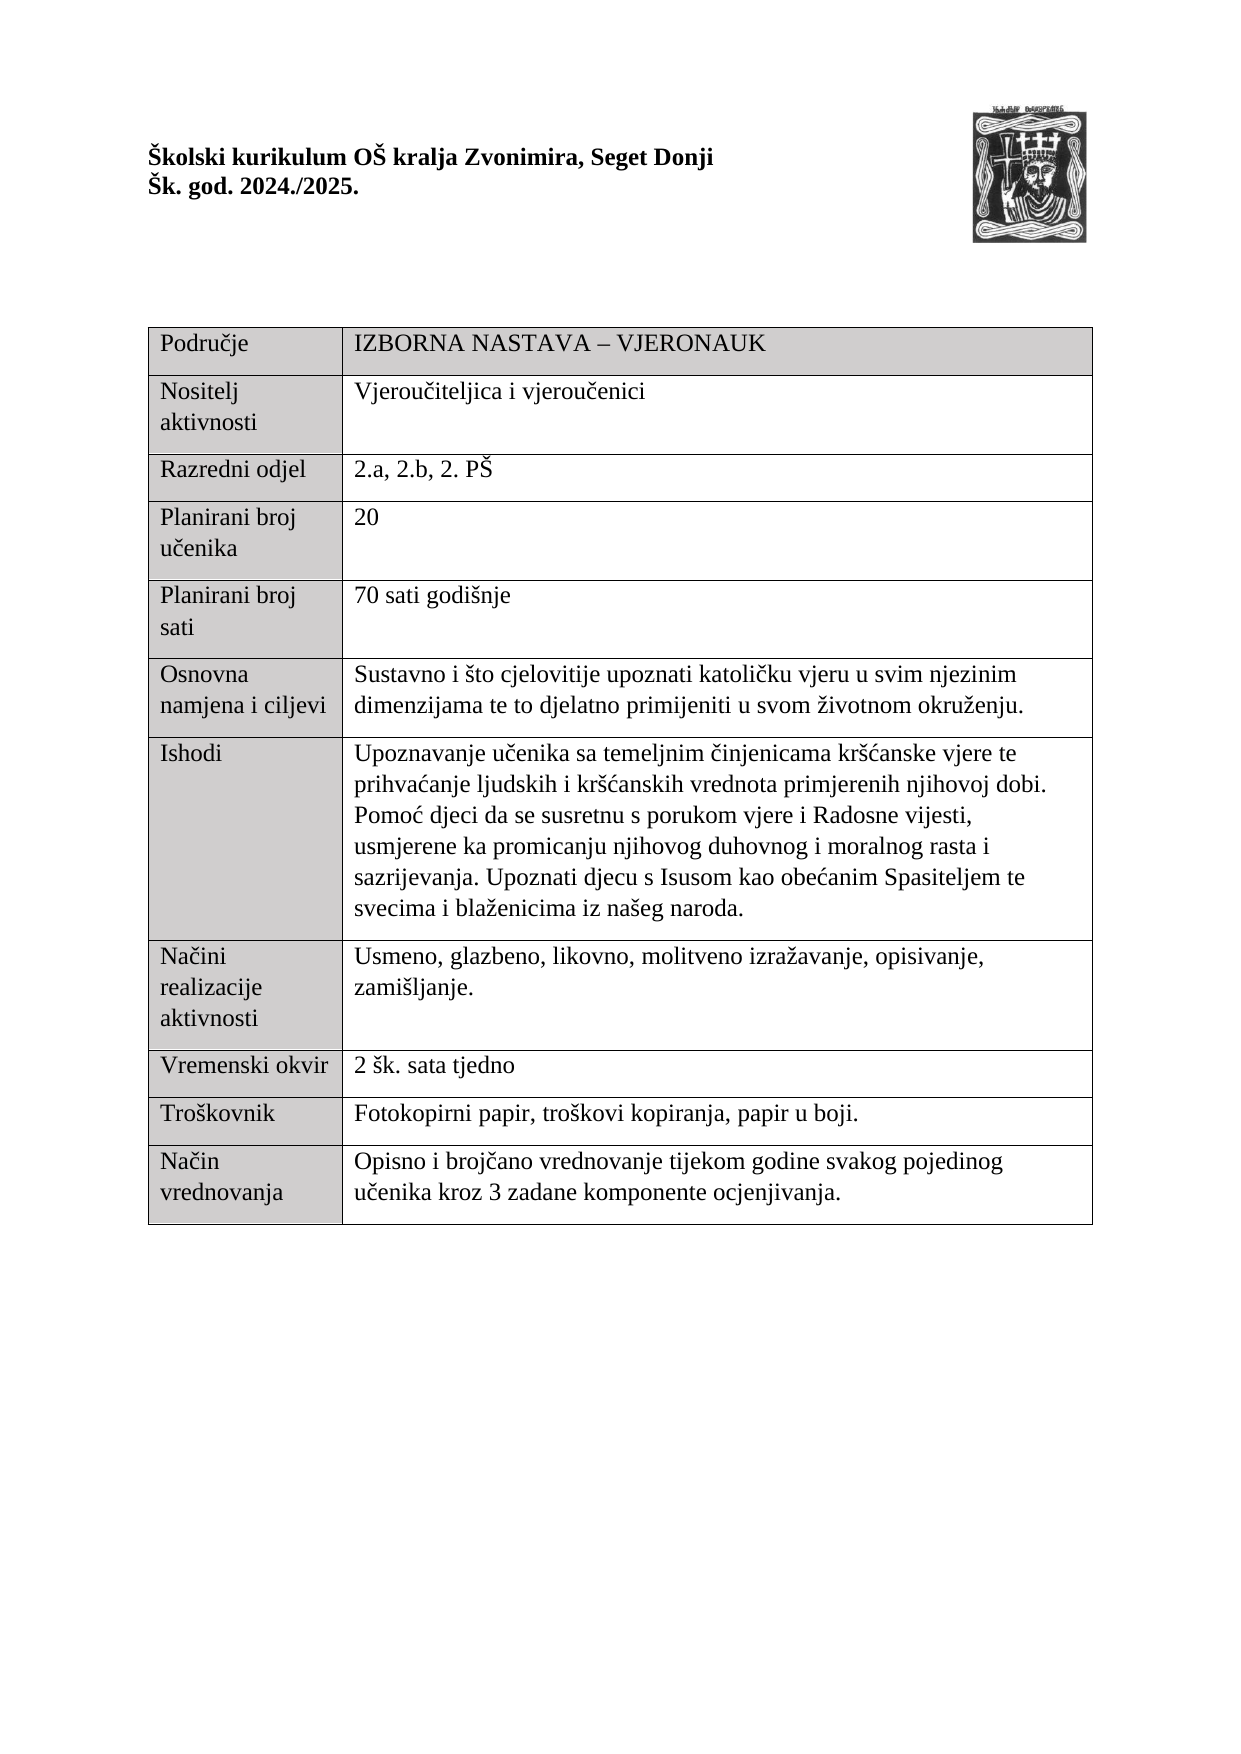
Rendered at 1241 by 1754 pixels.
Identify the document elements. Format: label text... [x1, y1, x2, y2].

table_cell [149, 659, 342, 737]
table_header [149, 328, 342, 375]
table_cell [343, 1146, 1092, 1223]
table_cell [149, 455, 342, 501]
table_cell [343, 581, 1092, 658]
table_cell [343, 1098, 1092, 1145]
text Školski kurikulum OŠ kralja Zvonimira, Seget Donji Šk. god. 2024./2025. [148, 142, 716, 199]
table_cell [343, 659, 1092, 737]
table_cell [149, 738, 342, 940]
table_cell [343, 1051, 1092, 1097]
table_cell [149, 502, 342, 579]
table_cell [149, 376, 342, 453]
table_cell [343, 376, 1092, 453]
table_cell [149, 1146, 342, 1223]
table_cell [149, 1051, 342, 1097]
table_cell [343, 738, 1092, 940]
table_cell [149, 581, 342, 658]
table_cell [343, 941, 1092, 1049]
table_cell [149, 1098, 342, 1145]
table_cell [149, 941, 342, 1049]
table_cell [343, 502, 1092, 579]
picture [972, 104, 1087, 243]
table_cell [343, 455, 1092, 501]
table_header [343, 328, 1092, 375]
